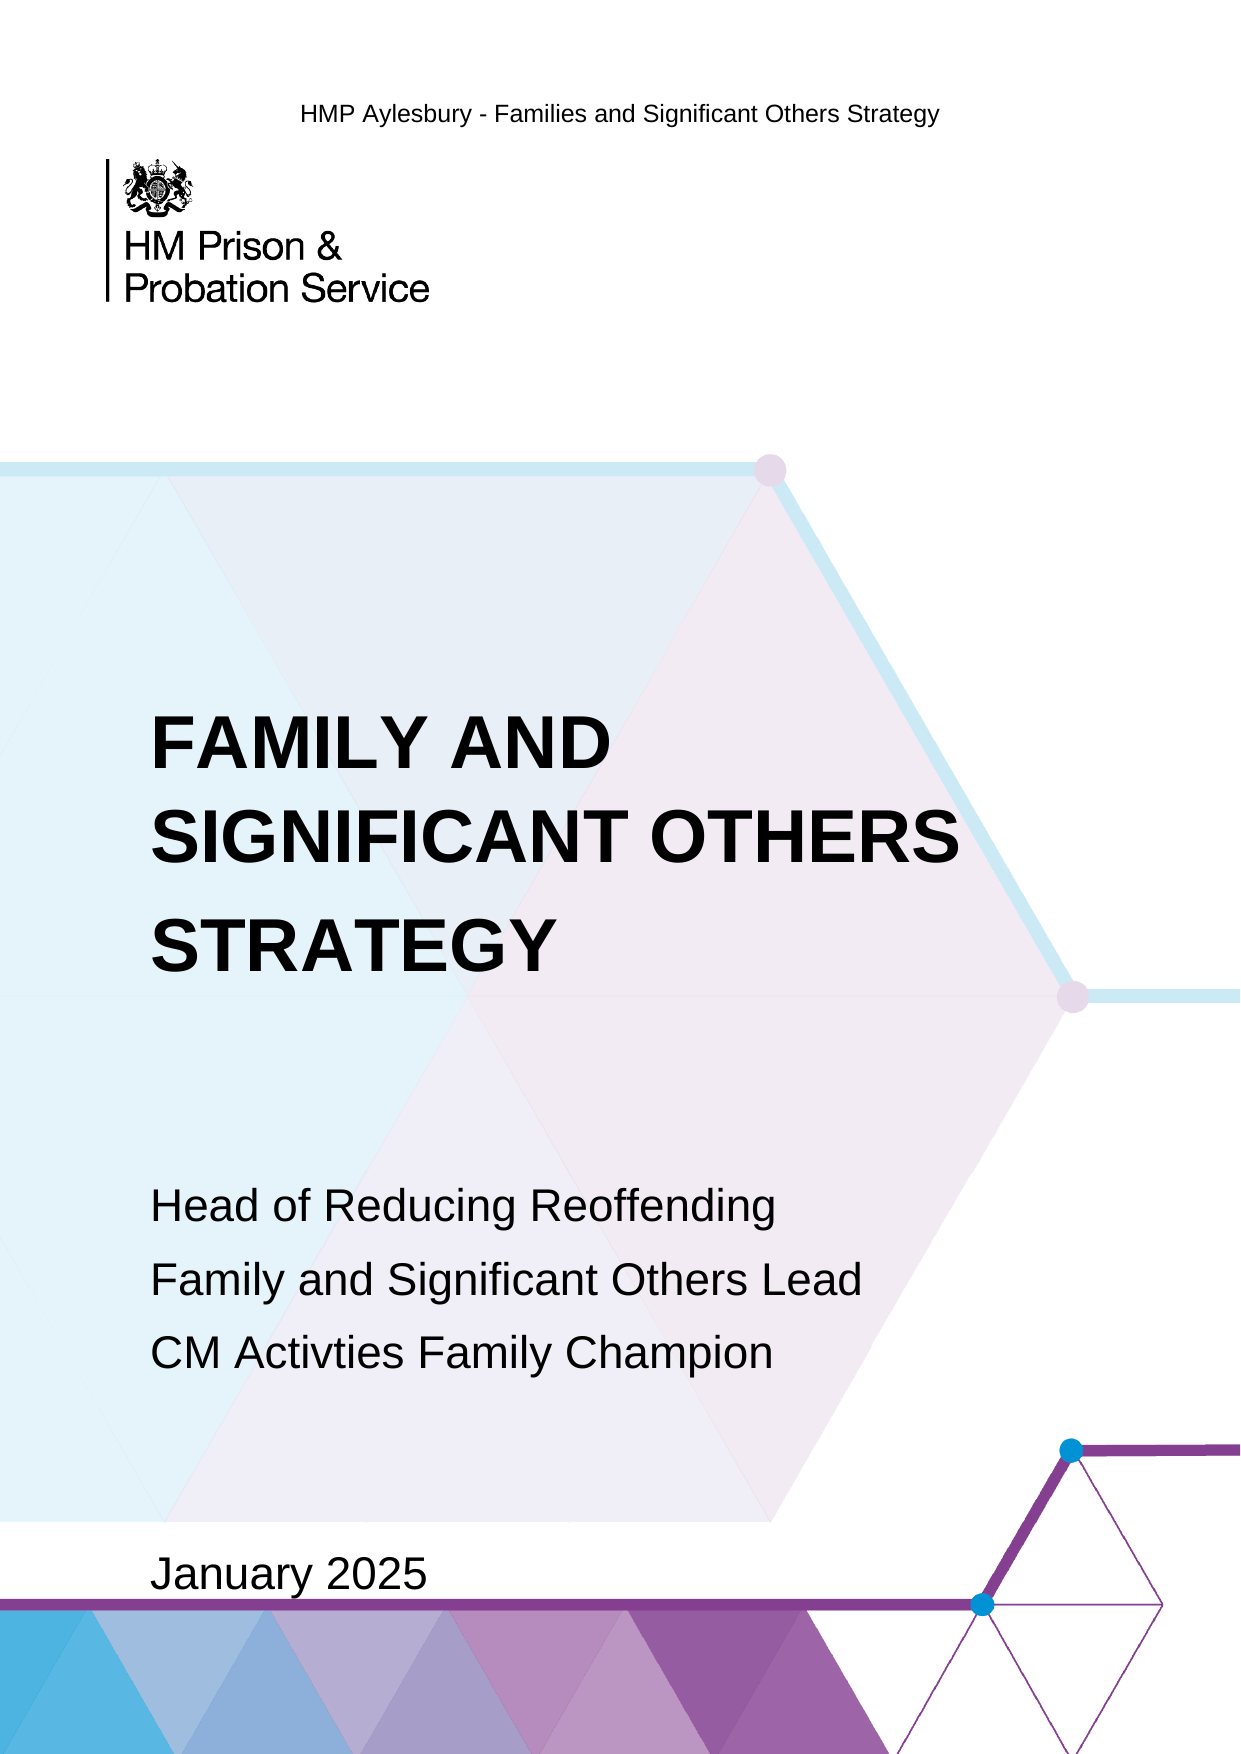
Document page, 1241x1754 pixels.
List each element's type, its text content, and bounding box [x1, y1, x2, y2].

picture [0, 418, 1241, 1754]
text STRATEGY [150, 901, 1090, 988]
text January 2025 [150, 1546, 1090, 1599]
text CM Activties Family Champion [150, 1326, 1090, 1378]
text Head of Reducing Reoffending [150, 1178, 1090, 1231]
text FAMILY AND SIGNIFICANT OTHERS [150, 698, 1090, 878]
picture [98, 151, 436, 308]
text Family and Significant Others Lead [150, 1252, 1090, 1305]
